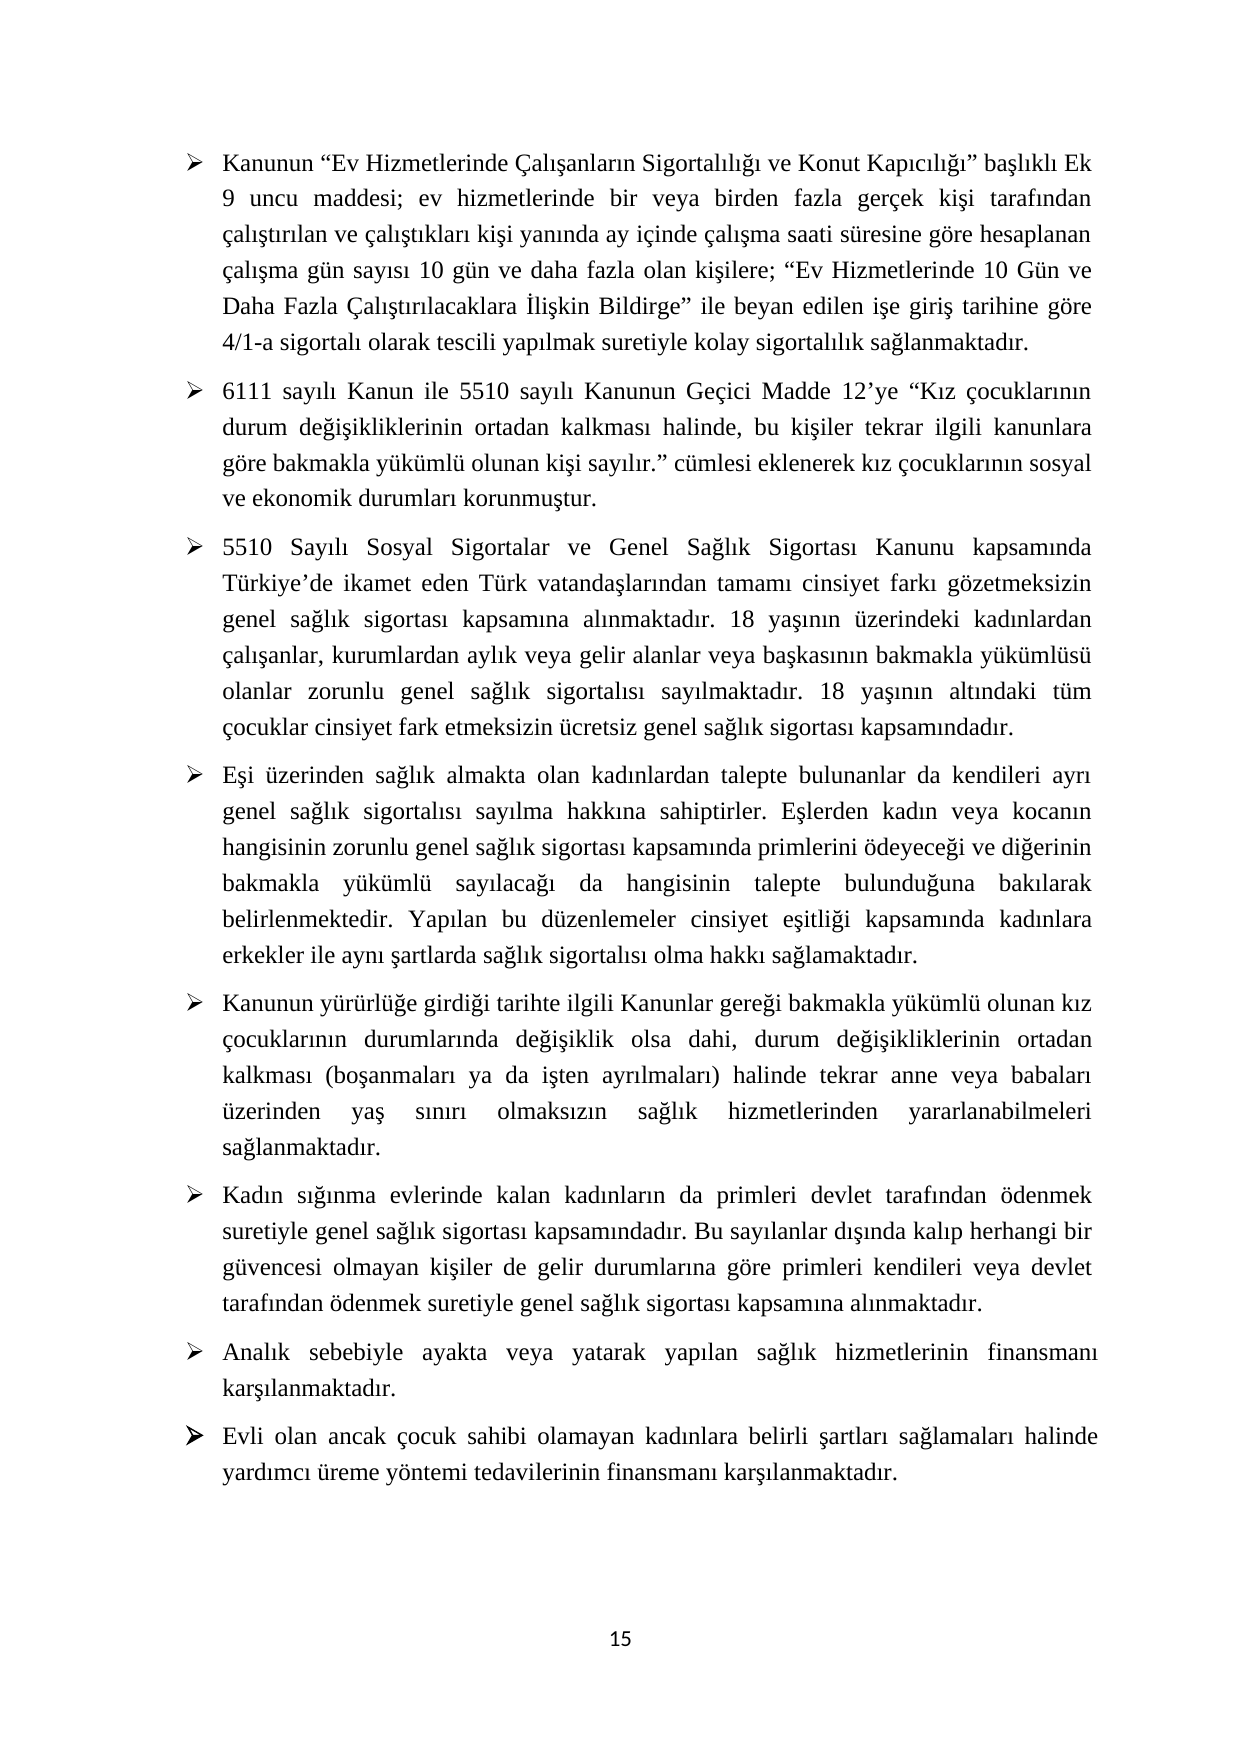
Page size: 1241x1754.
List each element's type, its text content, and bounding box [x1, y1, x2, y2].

list Kanunun “Ev Hizmetlerinde Çalışanların Sigortalılığı ve Konut Kapıcılığı” başlıklı Ek 9 uncu maddesi; ev hizmetlerinde bir veya birden fazla gerçek kişi tarafından çalıştırılan ve çalıştıkları kişi yanında ay içinde çalışma saati süresine göre hesaplanan çalışma gün sayısı 10 gün ve daha fazla olan kişilere; “Ev Hizmetlerinde 10 Gün ve Daha Fazla Çalıştırılacaklara İlişkin Bildirge” ile beyan edilen işe giriş tarihine göre 4/1-a sigortalı olarak tescili yapılmak suretiyle kolay sigortalılık sağlanmaktadır. [185, 148, 1093, 356]
list Evli olan ancak çocuk sahibi olamayan kadınlara belirli şartları sağlamaları halinde yardımcı üreme yöntemi tedavilerinin finansmanı karşılanmaktadır. [185, 1421, 1099, 1486]
list Analık sebebiyle ayakta veya yatarak yapılan sağlık hizmetlerinin finansmanı karşılanmaktadır. [185, 1337, 1099, 1401]
list Kadın sığınma evlerinde kalan kadınların da primleri devlet tarafından ödenmek suretiyle genel sağlık sigortası kapsamındadır. Bu sayılanlar dışında kalıp herhangi bir güvencesi olmayan kişiler de gelir durumlarına göre primleri kendileri veya devlet tarafından ödenmek suretiyle genel sağlık sigortası kapsamına alınmaktadır. [185, 1180, 1093, 1317]
list 6111 sayılı Kanun ile 5510 sayılı Kanunun Geçici Madde 12’ye “Kız çocuklarının durum değişikliklerinin ortadan kalkması halinde, bu kişiler tekrar ilgili kanunlara göre bakmakla yükümlü olunan kişi sayılır.” cümlesi eklenerek kız çocuklarının sosyal ve ekonomik durumları korunmuştur. [185, 376, 1093, 512]
list Kanunun yürürlüğe girdiği tarihte ilgili Kanunlar gereği bakmakla yükümlü olunan kız çocuklarının durumlarında değişiklik olsa dahi, durum değişikliklerinin ortadan kalkması (boşanmaları ya da işten ayrılmaları) halinde tekrar anne veya babaları üzerinden yaş sınırı olmaksızın sağlık hizmetlerinden yararlanabilmeleri sağlanmaktadır. [185, 988, 1093, 1161]
list 5510 Sayılı Sosyal Sigortalar ve Genel Sağlık Sigortası Kanunu kapsamında Türkiye’de ikamet eden Türk vatandaşlarından tamamı cinsiyet farkı gözetmeksizin genel sağlık sigortası kapsamına alınmaktadır. 18 yaşının üzerindeki kadınlardan çalışanlar, kurumlardan aylık veya gelir alanlar veya başkasının bakmakla yükümlüsü olanlar zorunlu genel sağlık sigortalısı sayılmaktadır. 18 yaşının altındaki tüm çocuklar cinsiyet fark etmeksizin ücretsiz genel sağlık sigortası kapsamındadır. [185, 532, 1093, 740]
list Eşi üzerinden sağlık almakta olan kadınlardan talepte bulunanlar da kendileri ayrı genel sağlık sigortalısı sayılma hakkına sahiptirler. Eşlerden kadın veya kocanın hangisinin zorunlu genel sağlık sigortası kapsamında primlerini ödeyeceği ve diğerinin bakmakla yükümlü sayılacağı da hangisinin talepte bulunduğuna bakılarak belirlenmektedir. Yapılan bu düzenlemeler cinsiyet eşitliği kapsamında kadınlara erkekler ile aynı şartlarda sağlık sigortalısı olma hakkı sağlamaktadır. [185, 760, 1093, 968]
